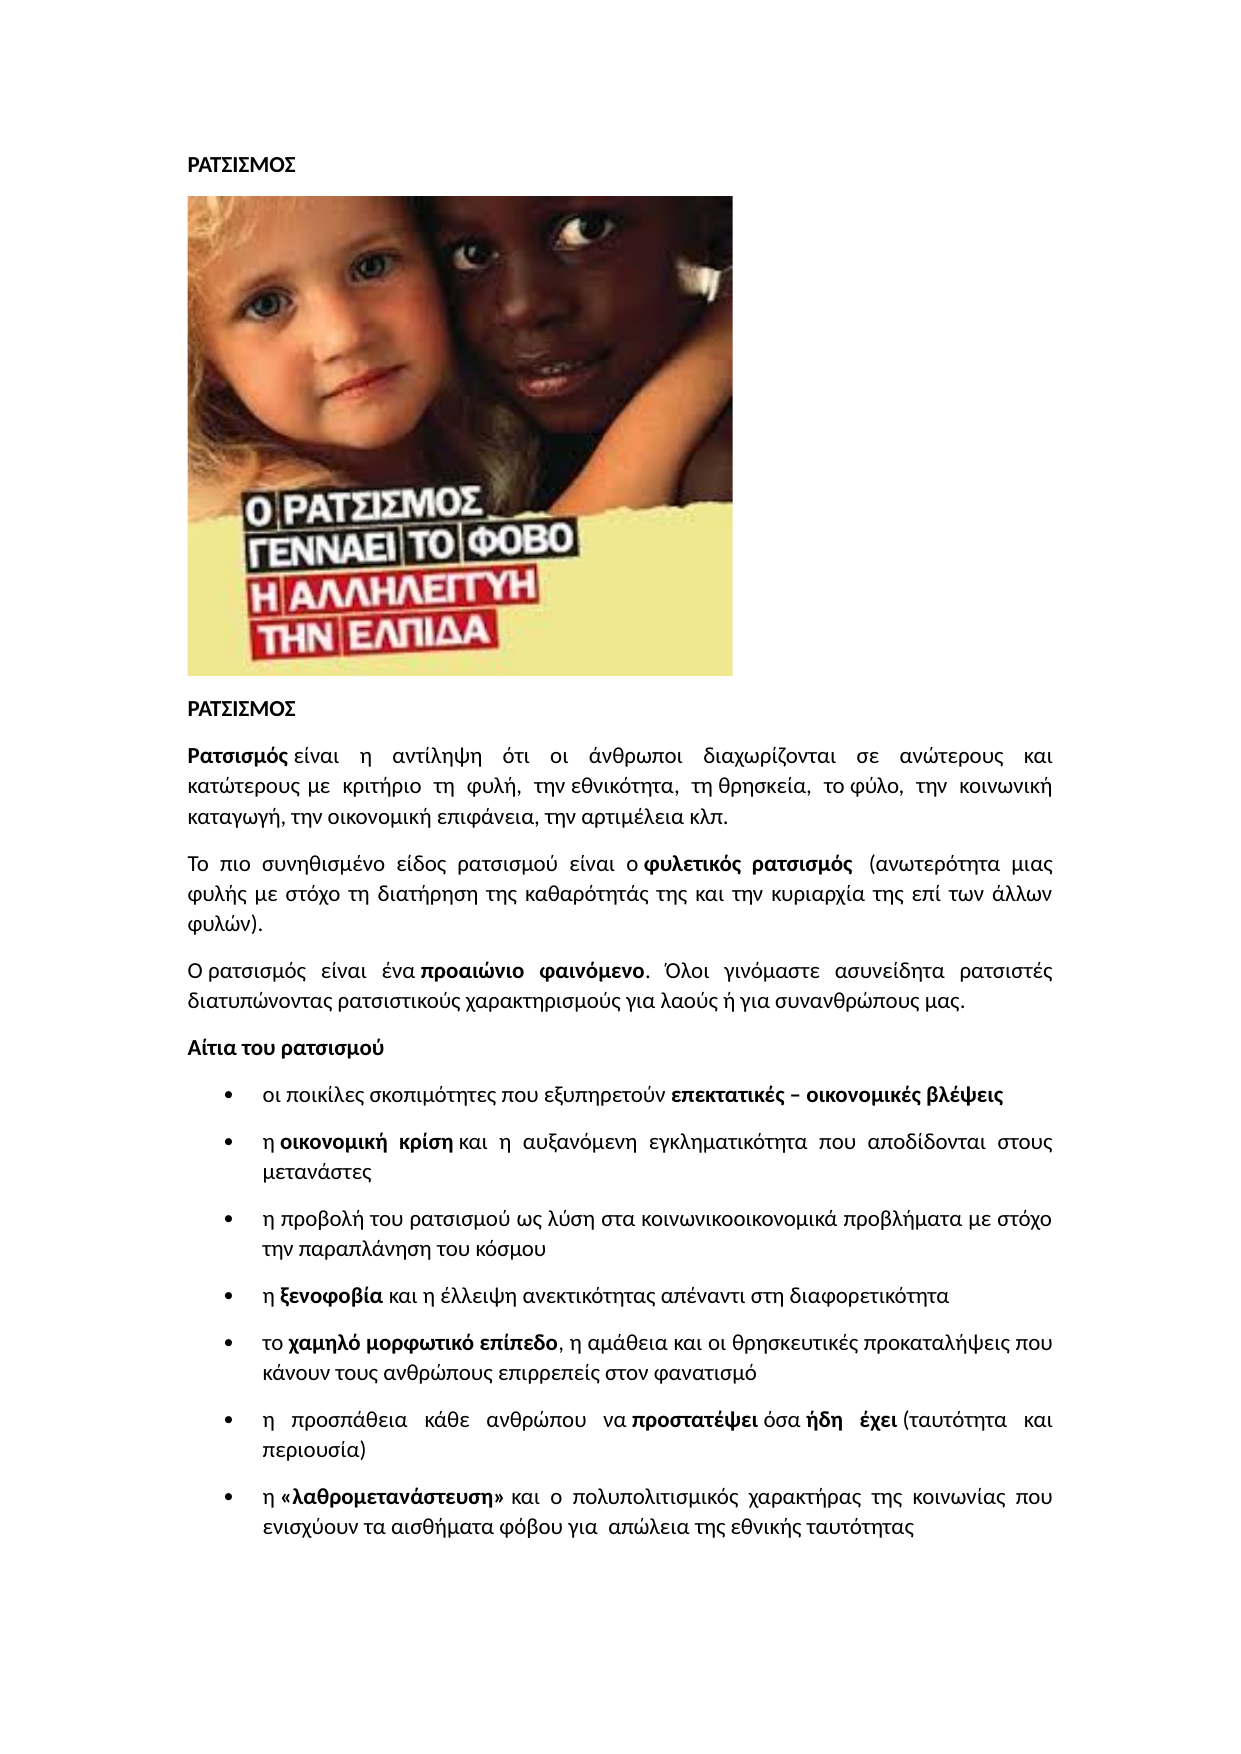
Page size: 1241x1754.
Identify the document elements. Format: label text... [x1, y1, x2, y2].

text Ρατσισμός είναι η αντίληψη ότι οι άνθρωποι διαχωρίζονται σε ανώτερους και κατώτερους με κριτήριο τη φυλή, την εθνικότητα, τη θρησκεία, το φύλο, την κοινωνική καταγωγή, την οικονομική επιφάνεια, την αρτιμέλεια κλπ. [187, 741, 1053, 830]
text ΡΑΤΣΙΣΜΟΣ [187, 694, 1053, 722]
list το χαμηλό μορφωτικό επίπεδο, η αμάθεια και οι θρησκευτικές προκαταλήψεις που κάνουν τους ανθρώπους επιρρεπείς στον φανατισμό [225, 1328, 1053, 1386]
text Το πιο συνηθισμένο είδος ρατσισμού είναι ο φυλετικός ρατσισμός (ανωτερότητα μιας φυλής με στόχο τη διατήρηση της καθαρότητάς της και την κυριαρχία της επί των άλλων φυλών). [187, 849, 1053, 937]
text ΡΑΤΣΙΣΜΟΣ [187, 150, 1053, 178]
picture [187, 196, 733, 676]
list η προσπάθεια κάθε ανθρώπου να προστατέψει όσα ήδη έχει (ταυτότητα και περιουσία) [225, 1405, 1053, 1463]
list η προβολή του ρατσισμού ως λύση στα κοινωνικοοικονομικά προβλήματα με στόχο την παραπλάνηση του κόσμου [225, 1204, 1053, 1262]
list η «λαθρομετανάστευση» και ο πολυπολιτισμικός χαρακτήρας της κοινωνίας που ενισχύουν τα αισθήματα φόβου για απώλεια της εθνικής ταυτότητας [225, 1482, 1053, 1540]
list η οικονομική κρίση και η αυξανόμενη εγκληματικότητα που αποδίδονται στους μετανάστες [225, 1127, 1053, 1185]
list η ξενοφοβία και η έλλειψη ανεκτικότητας απέναντι στη διαφορετικότητα [225, 1281, 1053, 1309]
text Ο ρατσισμός είναι ένα προαιώνιο φαινόμενο. Όλοι γινόμαστε ασυνείδητα ρατσιστές διατυπώνοντας ρατσιστικούς χαρακτηρισμούς για λαούς ή για συνανθρώπους μας. [187, 956, 1053, 1014]
list οι ποικίλες σκοπιμότητες που εξυπηρετούν επεκτατικές – οικονομικές βλέψεις [225, 1080, 1053, 1108]
text Αίτια του ρατσισμού [187, 1033, 1053, 1061]
